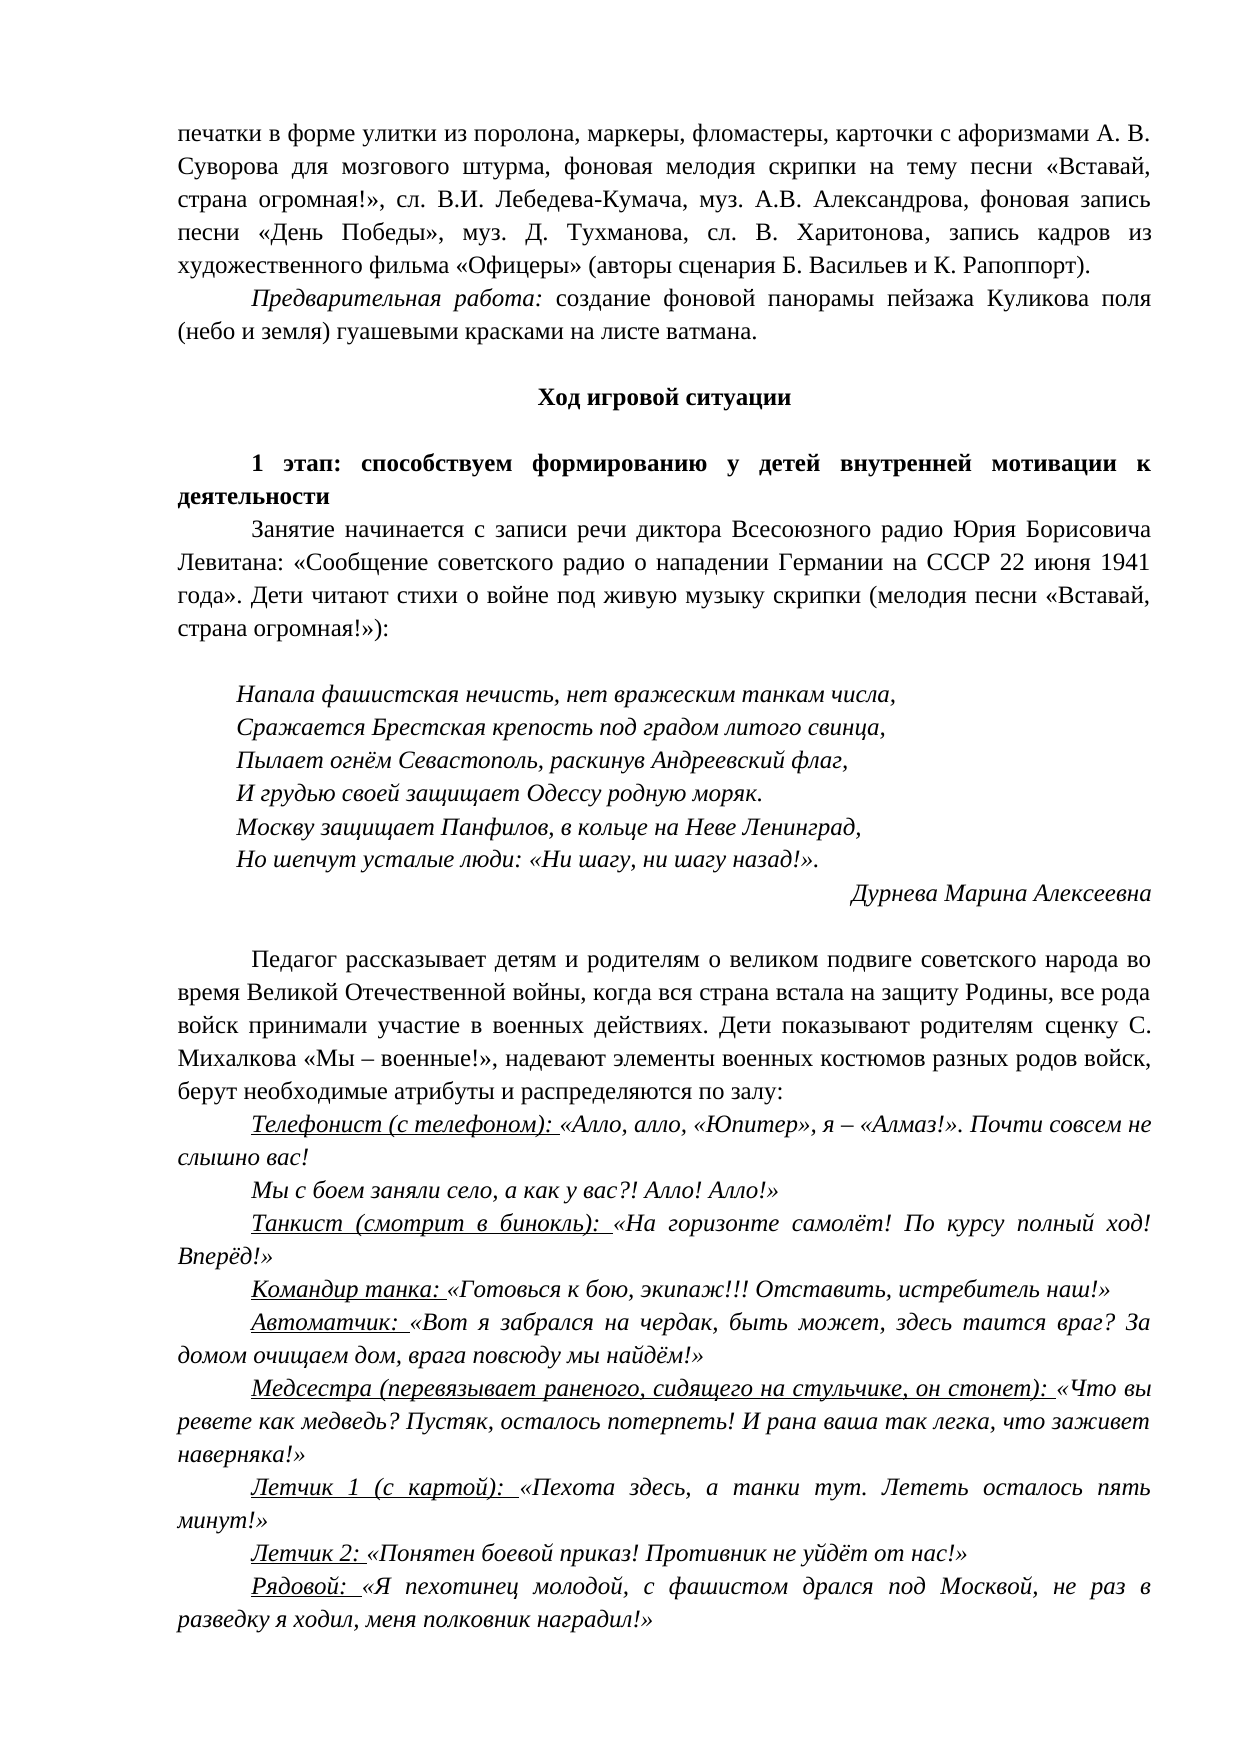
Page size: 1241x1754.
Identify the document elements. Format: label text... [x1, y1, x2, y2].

text Медсестра (перевязывает раненого, сидящего на стульчике, он стонет): «Что вы ревете как медведь? Пустяк, осталось потерпеть! И рана ваша так легка, что заживет наверняка!» [177, 1373, 1152, 1468]
text Ход игровой ситуации [177, 382, 1152, 411]
text Дурнева Марина Алексеевна [177, 878, 1152, 906]
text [177, 118, 1152, 279]
text И грудью своей защищает Одессу родную моряк. [177, 778, 1152, 807]
text Летчик 1 (с картой): «Пехота здесь, а танки тут. Лететь осталось пять минут!» [177, 1472, 1152, 1534]
text Пылает огнём Севастополь, раскинув Андреевский флаг, [177, 746, 1152, 774]
text 1 этап: способствуем формированию у детей внутренней мотивации к деятельности [177, 448, 1152, 510]
text Автоматчик: «Вот я забрался на чердак, быть может, здесь таится враг? За домом очищаем дом, врага повсюду мы найдём!» [177, 1307, 1152, 1369]
text Мы с боем заняли село, а как у вас?! Алло! Алло!» [177, 1175, 1152, 1203]
text Предварительная работа: создание фоновой панорамы пейзажа Куликова поля (небо и земля) гуашевыми красками на листе ватмана. [177, 283, 1152, 345]
text Москву защищает Панфилов, в кольце на Неве Ленинград, [177, 812, 1152, 840]
text Летчик 2: «Понятен боевой приказ! Противник не уйдёт от нас!» [177, 1538, 1152, 1567]
text Телефонист (с телефоном): «Алло, алло, «Юпитер», я – «Алмаз!». Почти совсем не слышно вас! [177, 1109, 1152, 1171]
text Танкист (смотрит в бинокль): «На горизонте самолёт! По курсу полный ход! Вперёд!» [177, 1208, 1152, 1269]
text Сражается Брестская крепость под градом литого свинца, [177, 712, 1152, 741]
text Занятие начинается с записи речи диктора Всесоюзного радио Юрия Борисовича Левитана: «Сообщение советского радио о нападении Германии на СССР 22 июня 1941 года». Дети читают стихи о войне под живую музыку скрипки (мелодия песни «Вставай, страна огромная!»): [177, 514, 1152, 642]
text Но шепчут усталые люди: «Ни шагу, ни шагу назад!». [177, 844, 1152, 873]
text Командир танка: «Готовься к бою, экипаж!!! Отставить, истребитель наш!» [177, 1274, 1152, 1303]
text Рядовой: «Я пехотинец молодой, с фашистом дрался под Москвой, не раз в разведку я ходил, меня полковник наградил!» [177, 1571, 1152, 1633]
text Напала фашистская нечисть, нет вражеским танкам числа, [177, 679, 1152, 708]
text Педагог рассказывает детям и родителям о великом подвиге советского народа во время Великой Отечественной войны, когда вся страна встала на защиту Родины, все рода войск принимали участие в военных действиях. Дети показывают родителям сценку С. Михалкова «Мы – военные!», надевают элементы военных костюмов разных родов войск, берут необходимые атрибуты и распределяются по залу: [177, 944, 1152, 1104]
